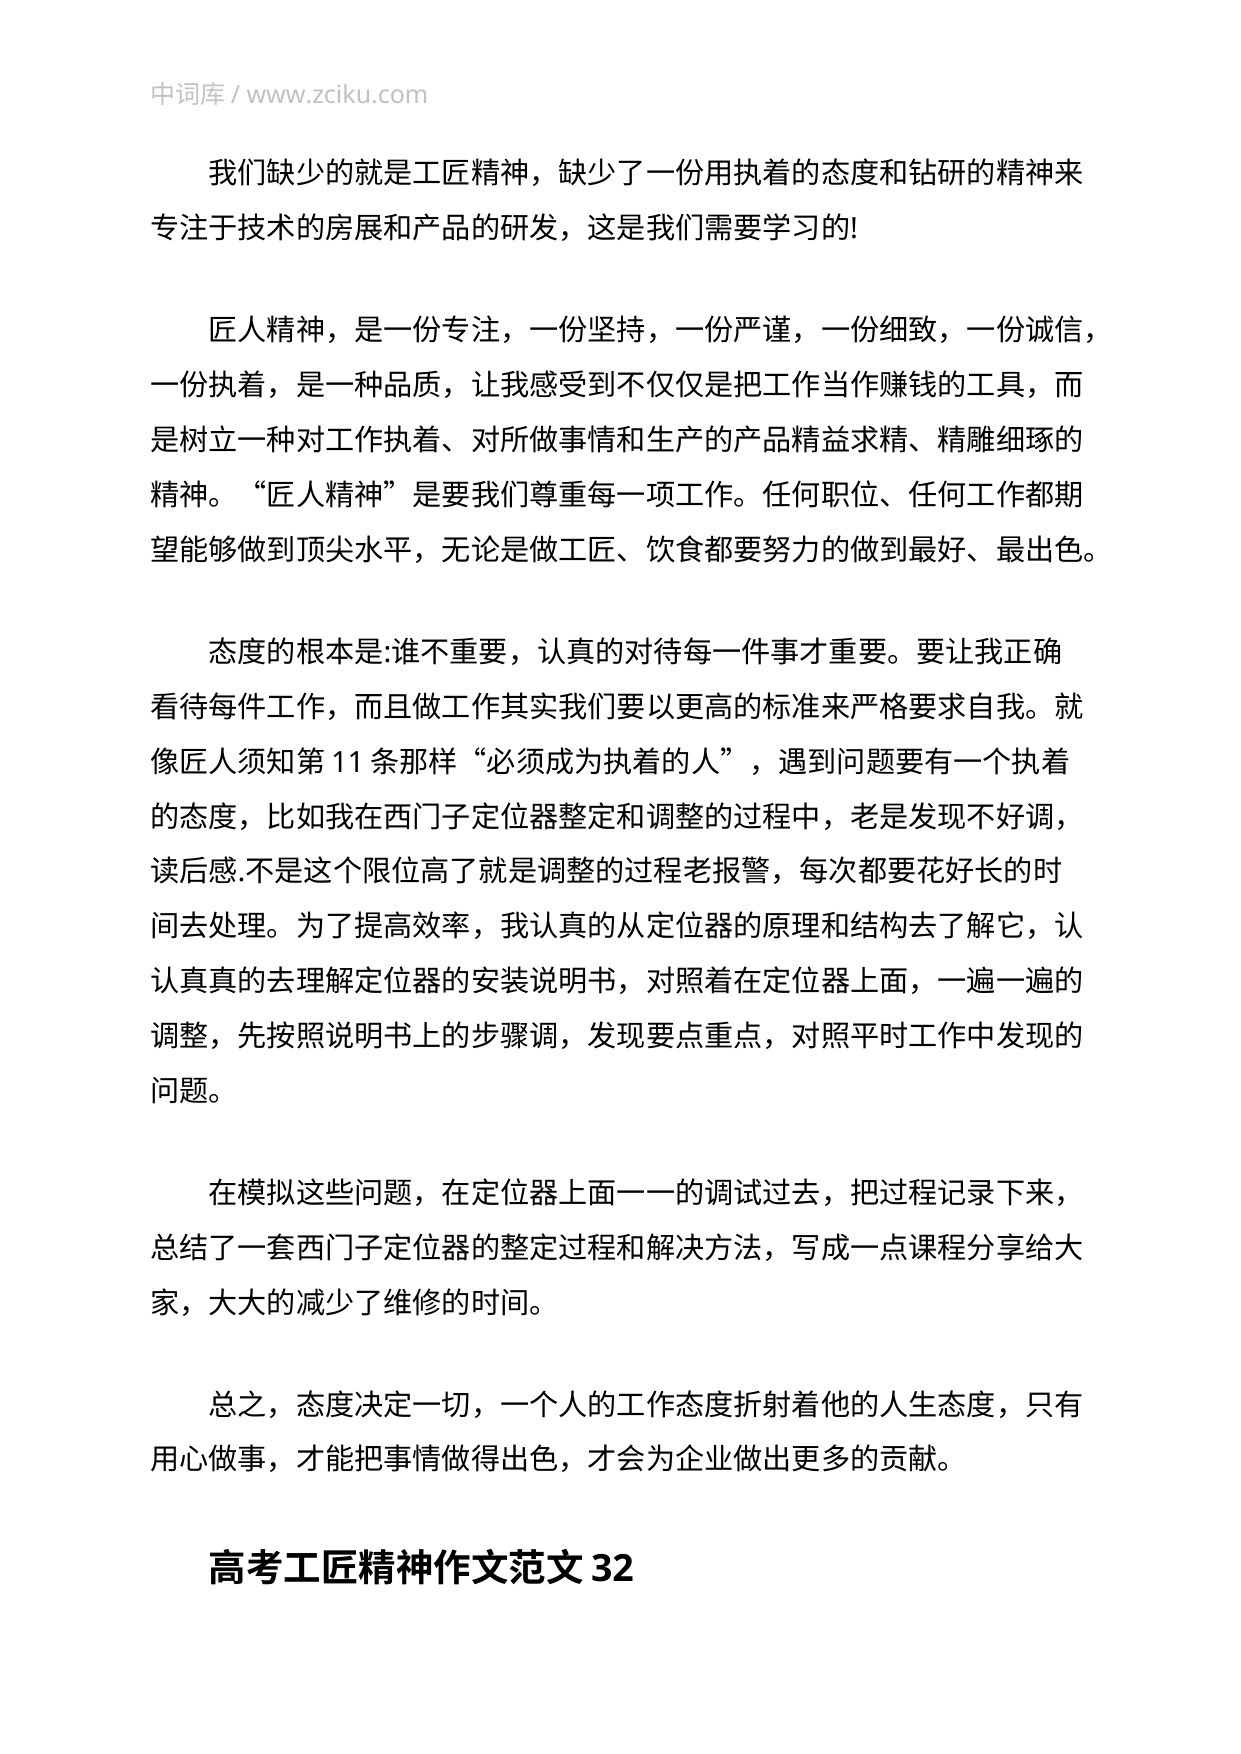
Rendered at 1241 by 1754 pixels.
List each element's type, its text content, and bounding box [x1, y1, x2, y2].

text 态度的根本是:谁不重要，认真的对待每一件事才重要。要让我正确看待每件工作，而且做工作其实我们要以更高的标准来严格要求自我。就像匠人须知第11条那样“必须成为执着的人”，遇到问题要有一个执着的态度，比如我在西门子定位器整定和调整的过程中，老是发现不好调，读后感.不是这个限位高了就是调整的过程老报警，每次都要花好长的时间去处理。为了提高效率，我认真的从定位器的原理和结构去了解它，认认真真的去理解定位器的安装说明书，对照着在定位器上面，一遍一遍的调整，先按照说明书上的步骤调，发现要点重点，对照平时工作中发现的问题。 [150, 628, 1090, 1110]
text 高考工匠精神作文范文32 [150, 1538, 1090, 1592]
text 我们缺少的就是工匠精神，缺少了一份用执着的态度和钻研的精神来专注于技术的房展和产品的研发，这是我们需要学习的! [150, 150, 1090, 247]
text 在模拟这些问题，在定位器上面一一的调试过去，把过程记录下来，总结了一套西门子定位器的整定过程和解决方法，写成一点课程分享给大家，大大的减少了维修的时间。 [150, 1169, 1090, 1322]
text 总之，态度决定一切，一个人的工作态度折射着他的人生态度，只有用心做事，才能把事情做得出色，才会为企业做出更多的贡献。 [150, 1381, 1090, 1478]
text 匠人精神，是一份专注，一份坚持，一份严谨，一份细致，一份诚信，一份执着，是一种品质，让我感受到不仅仅是把工作当作赚钱的工具，而是树立一种对工作执着、对所做事情和生产的产品精益求精、精雕细琢的精神。“匠人精神”是要我们尊重每一项工作。任何职位、任何工作都期望能够做到顶尖水平，无论是做工匠、饮食都要努力的做到最好、最出色。 [150, 307, 1090, 569]
